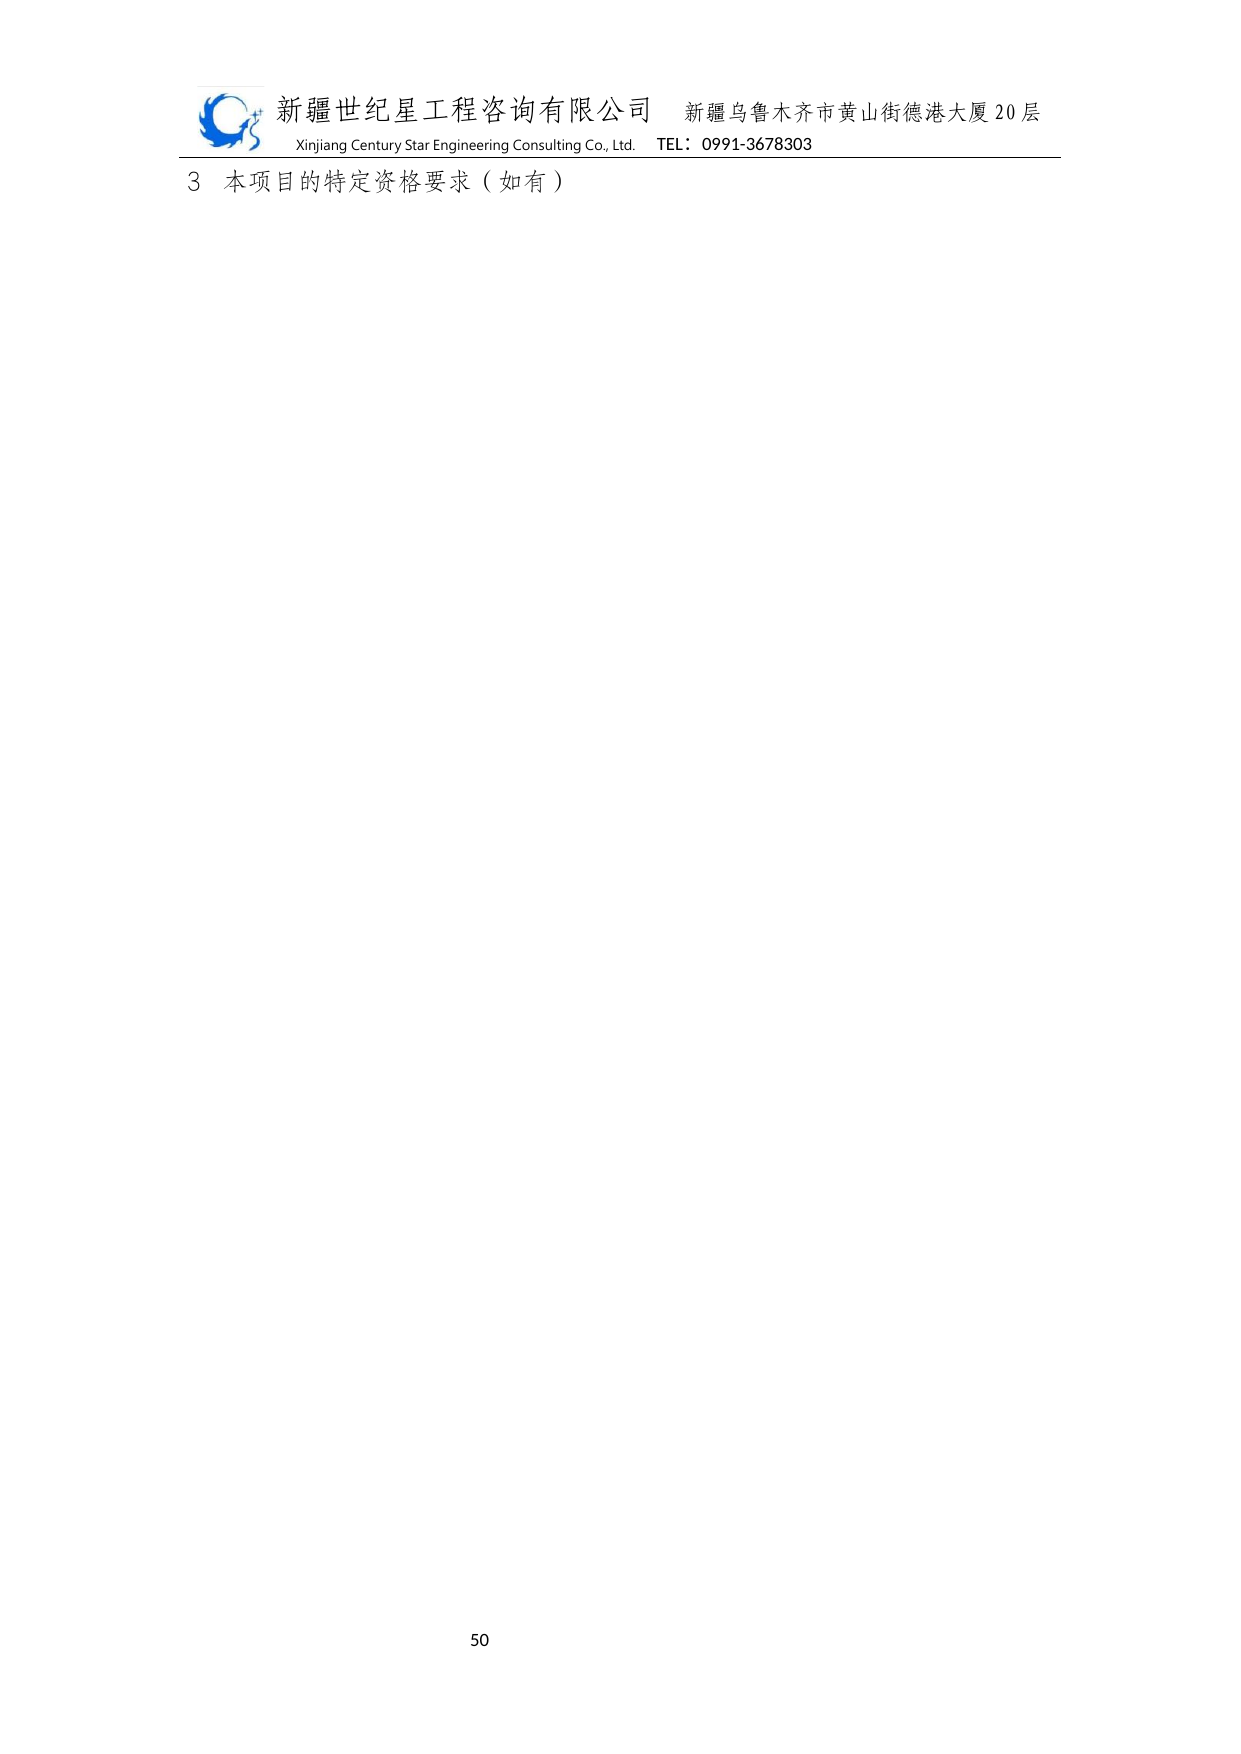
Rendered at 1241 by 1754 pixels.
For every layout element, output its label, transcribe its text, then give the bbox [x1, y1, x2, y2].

text 3 本项目的特定资格要求（如有） [187, 166, 1053, 199]
picture [196, 86, 265, 153]
